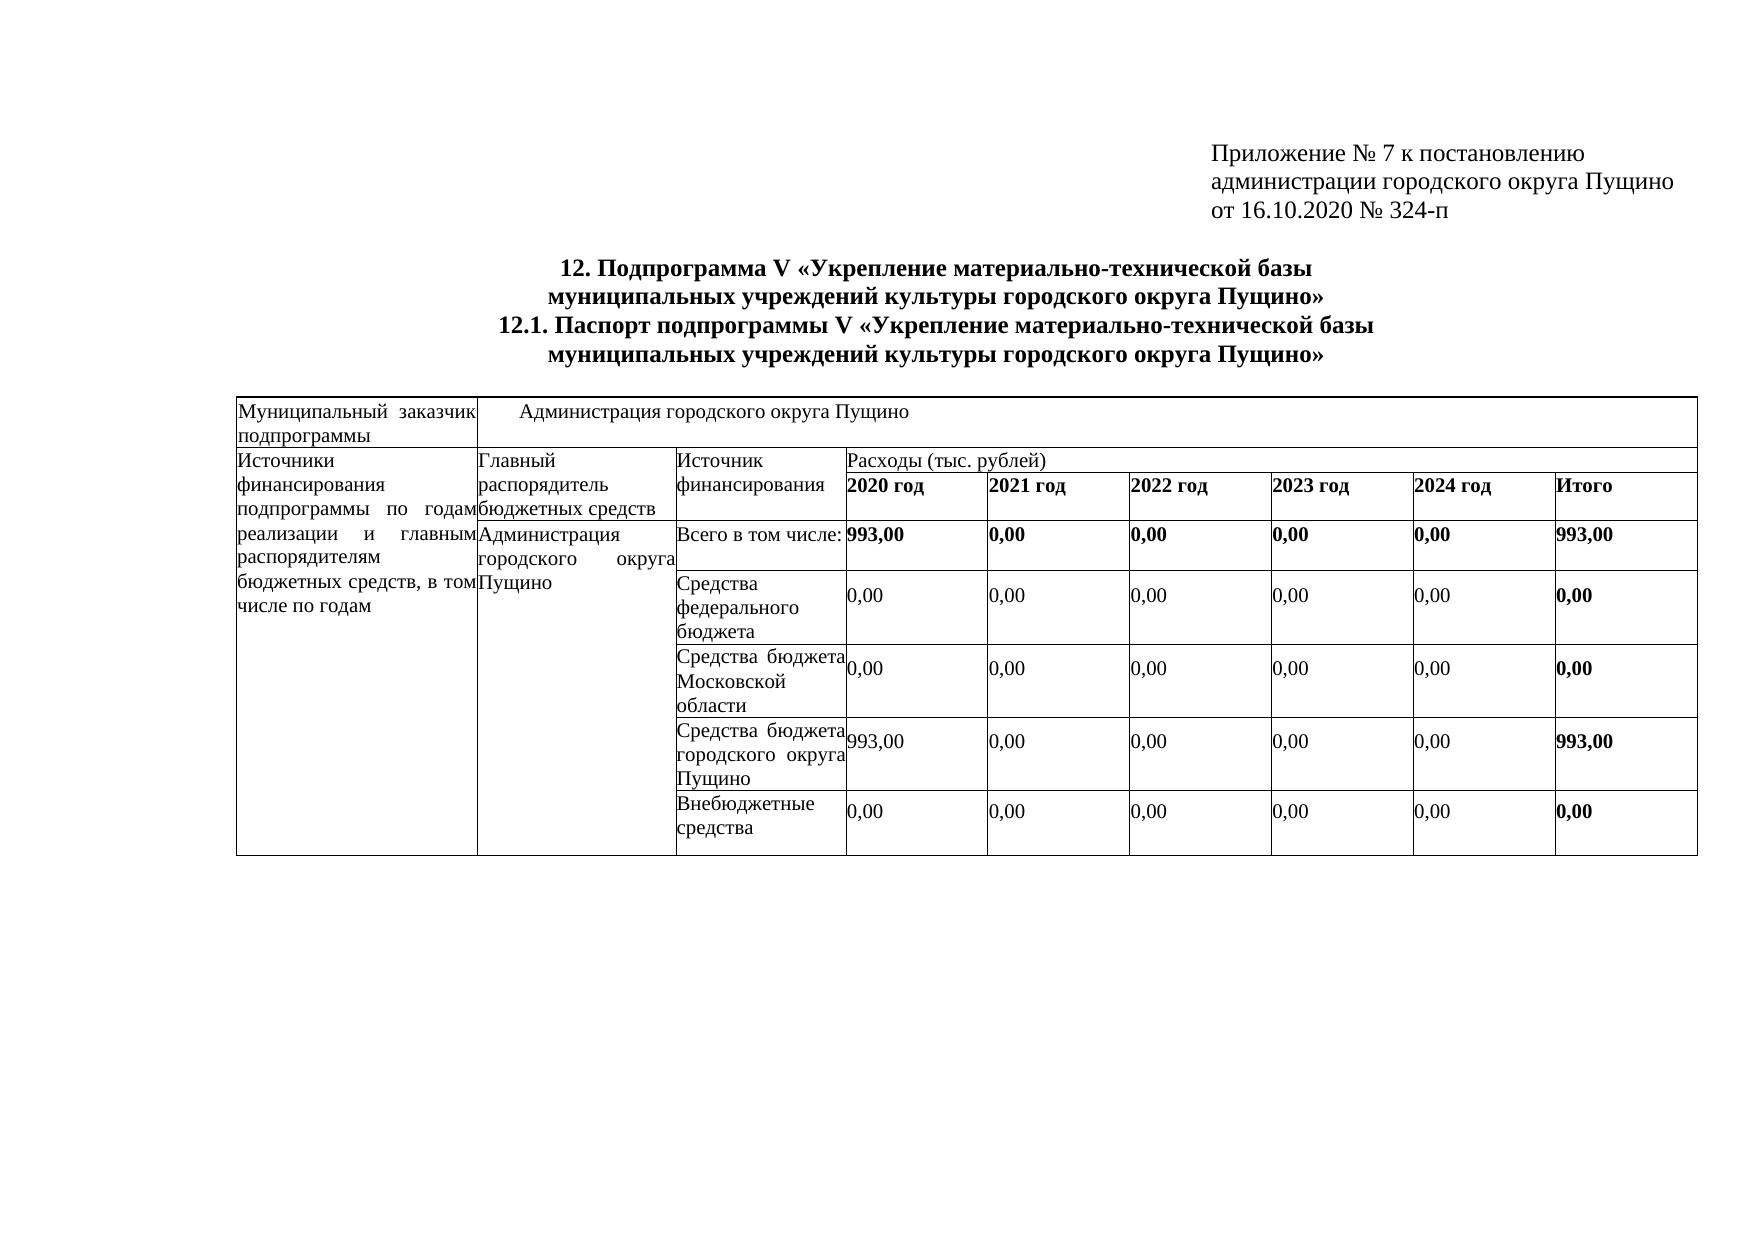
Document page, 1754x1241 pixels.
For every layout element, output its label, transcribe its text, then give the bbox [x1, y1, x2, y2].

table_cell 0,00 [988, 718, 1129, 790]
table_header Администрация городского округа Пущино [478, 398, 1697, 447]
table_cell 2023 год [1272, 473, 1413, 520]
text от 16.10.2020 № 324-п [177, 195, 1695, 224]
text администрации городского округа Пущино [177, 166, 1695, 195]
table_cell 0,00 [1556, 791, 1697, 855]
table_cell 0,00 [1414, 571, 1555, 643]
table_cell 0,00 [1272, 571, 1413, 643]
table_cell 0,00 [1414, 791, 1555, 855]
table_cell 0,00 [847, 791, 987, 855]
table_cell 993,00 [847, 521, 987, 570]
table_cell 0,00 [1130, 571, 1271, 643]
text муниципальных учреждений культуры городского округа Пущино» [177, 281, 1695, 310]
table_cell Источники финансирования подпрограммы по годам реализации и главным распорядителям бюджетных средств, в том числе по годам [237, 448, 477, 855]
table_cell 0,00 [988, 791, 1129, 855]
table_cell Средства бюджета городского округа Пущино [677, 718, 846, 790]
table_cell Администрация городского округа Пущино [478, 521, 676, 855]
table_cell 0,00 [988, 645, 1129, 717]
table_cell 0,00 [847, 571, 987, 643]
table_cell 0,00 [1130, 521, 1271, 570]
table_cell 0,00 [1130, 791, 1271, 855]
table_cell 993,00 [1556, 718, 1697, 790]
table_cell 0,00 [1556, 571, 1697, 643]
table_cell 993,00 [1556, 521, 1697, 570]
table_cell 993,00 [847, 718, 987, 790]
table_cell Главный распорядитель бюджетных средств [478, 448, 676, 520]
table_cell 0,00 [988, 571, 1129, 643]
table_cell 0,00 [1414, 645, 1555, 717]
table_cell Расходы (тыс. рублей) [847, 448, 1697, 472]
table_cell Всего в том числе: [677, 521, 846, 570]
table_cell 2024 год [1414, 473, 1555, 520]
table_cell 2021 год [988, 473, 1129, 520]
table_cell Внебюджетные средства [677, 791, 846, 855]
table_cell 0,00 [1272, 645, 1413, 717]
text 12. Подпрограмма V «Укрепление материально-технической базы [177, 253, 1695, 281]
table_cell 2020 год [847, 473, 987, 520]
table_cell 0,00 [1272, 791, 1413, 855]
text муниципальных учреждений культуры городского округа Пущино» [177, 339, 1695, 368]
table_cell 0,00 [1272, 521, 1413, 570]
table_cell Средства бюджета Московской области [677, 645, 846, 717]
table_cell Источник финансирования [677, 448, 846, 520]
table_cell Итого [1556, 473, 1697, 520]
table_cell 2022 год [1130, 473, 1271, 520]
table_cell 0,00 [1272, 718, 1413, 790]
table_cell 0,00 [847, 645, 987, 717]
text Приложение № 7 к постановлению [177, 138, 1695, 166]
table_cell 0,00 [1130, 718, 1271, 790]
table_cell 0,00 [1414, 718, 1555, 790]
table_cell 0,00 [1130, 645, 1271, 717]
table_cell 0,00 [1556, 645, 1697, 717]
table_cell 0,00 [1414, 521, 1555, 570]
table_cell 0,00 [988, 521, 1129, 570]
table_header Муниципальный заказчик подпрограммы [237, 398, 477, 447]
text 12.1. Паспорт подпрограммы V «Укрепление материально-технической базы [177, 310, 1695, 339]
table_cell Средства федерального бюджета [677, 571, 846, 643]
